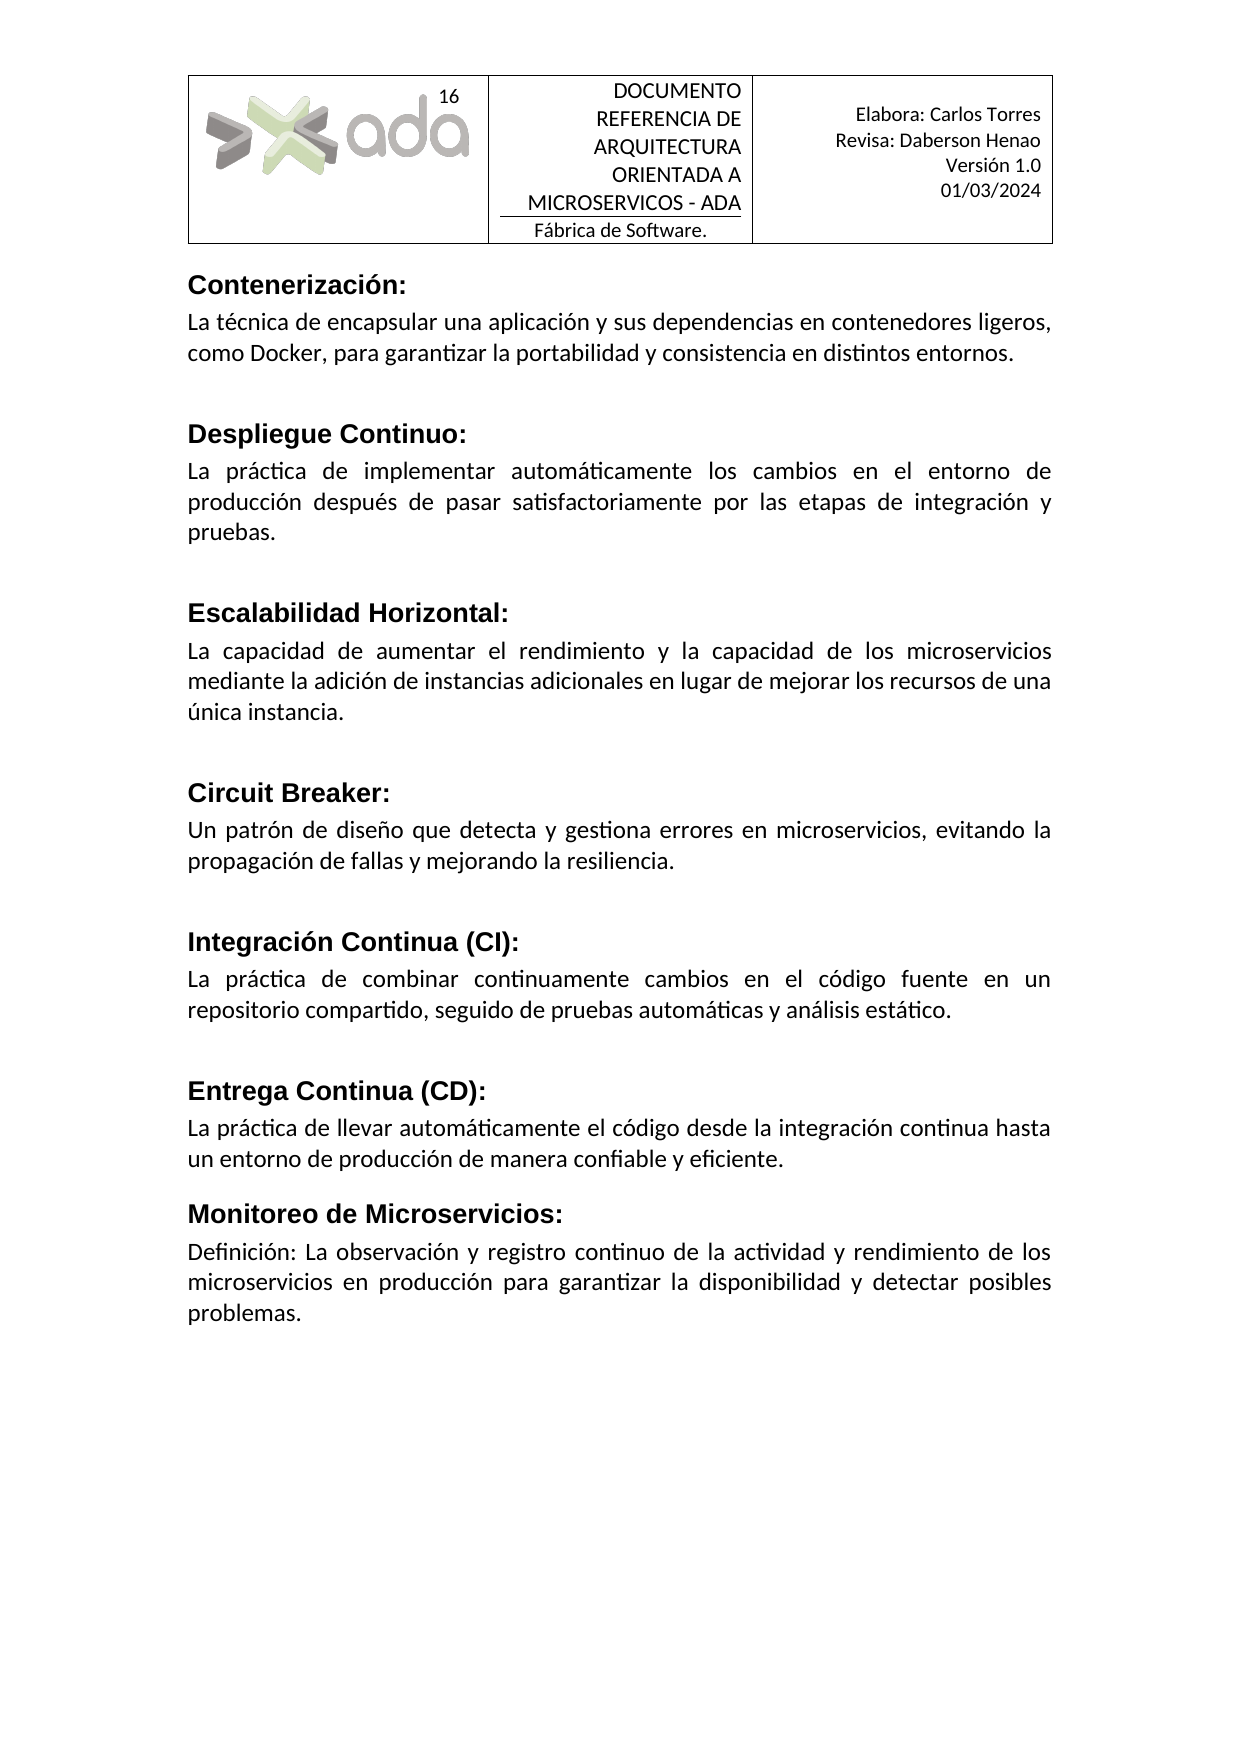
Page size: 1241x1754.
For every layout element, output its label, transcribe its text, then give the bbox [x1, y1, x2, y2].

text La técnica de encapsular una aplicación y sus dependencias en contenedores ligeros, como Docker, para garantizar la portabilidad y consistencia en distintos entornos. [187, 307, 1053, 368]
text La capacidad de aumentar el rendimiento y la capacidad de los microservicios mediante la adición de instancias adicionales en lugar de mejorar los recursos de una única instancia. [187, 635, 1053, 727]
text Un patrón de diseño que detecta y gestiona errores en microservicios, evitando la propagación de fallas y mejorando la resiliencia. [187, 814, 1053, 876]
subtitle Escalabilidad Horizontal: [187, 597, 1053, 629]
subtitle Entrega Continua (CD): [187, 1075, 1053, 1106]
subtitle Integración Continua (CI): [187, 926, 1053, 957]
subtitle Circuit Breaker: [187, 777, 1053, 808]
subtitle Contenerización: [187, 269, 1053, 300]
subtitle Despliegue Continuo: [187, 418, 1053, 449]
picture [199, 76, 476, 194]
text Definición: La observación y registro continuo de la actividad y rendimiento de los microservicios en producción para garantizar la disponibilidad y detectar posibles problemas. [187, 1236, 1053, 1327]
subtitle Monitoreo de Microservicios: [187, 1198, 1053, 1230]
text La práctica de combinar continuamente cambios en el código fuente en un repositorio compartido, seguido de pruebas automáticas y análisis estático. [187, 963, 1053, 1024]
text La práctica de llevar automáticamente el código desde la integración continua hasta un entorno de producción de manera confiable y eficiente. [187, 1112, 1053, 1173]
text La práctica de implementar automáticamente los cambios en el entorno de producción después de pasar satisfactoriamente por las etapas de integración y pruebas. [187, 456, 1053, 547]
